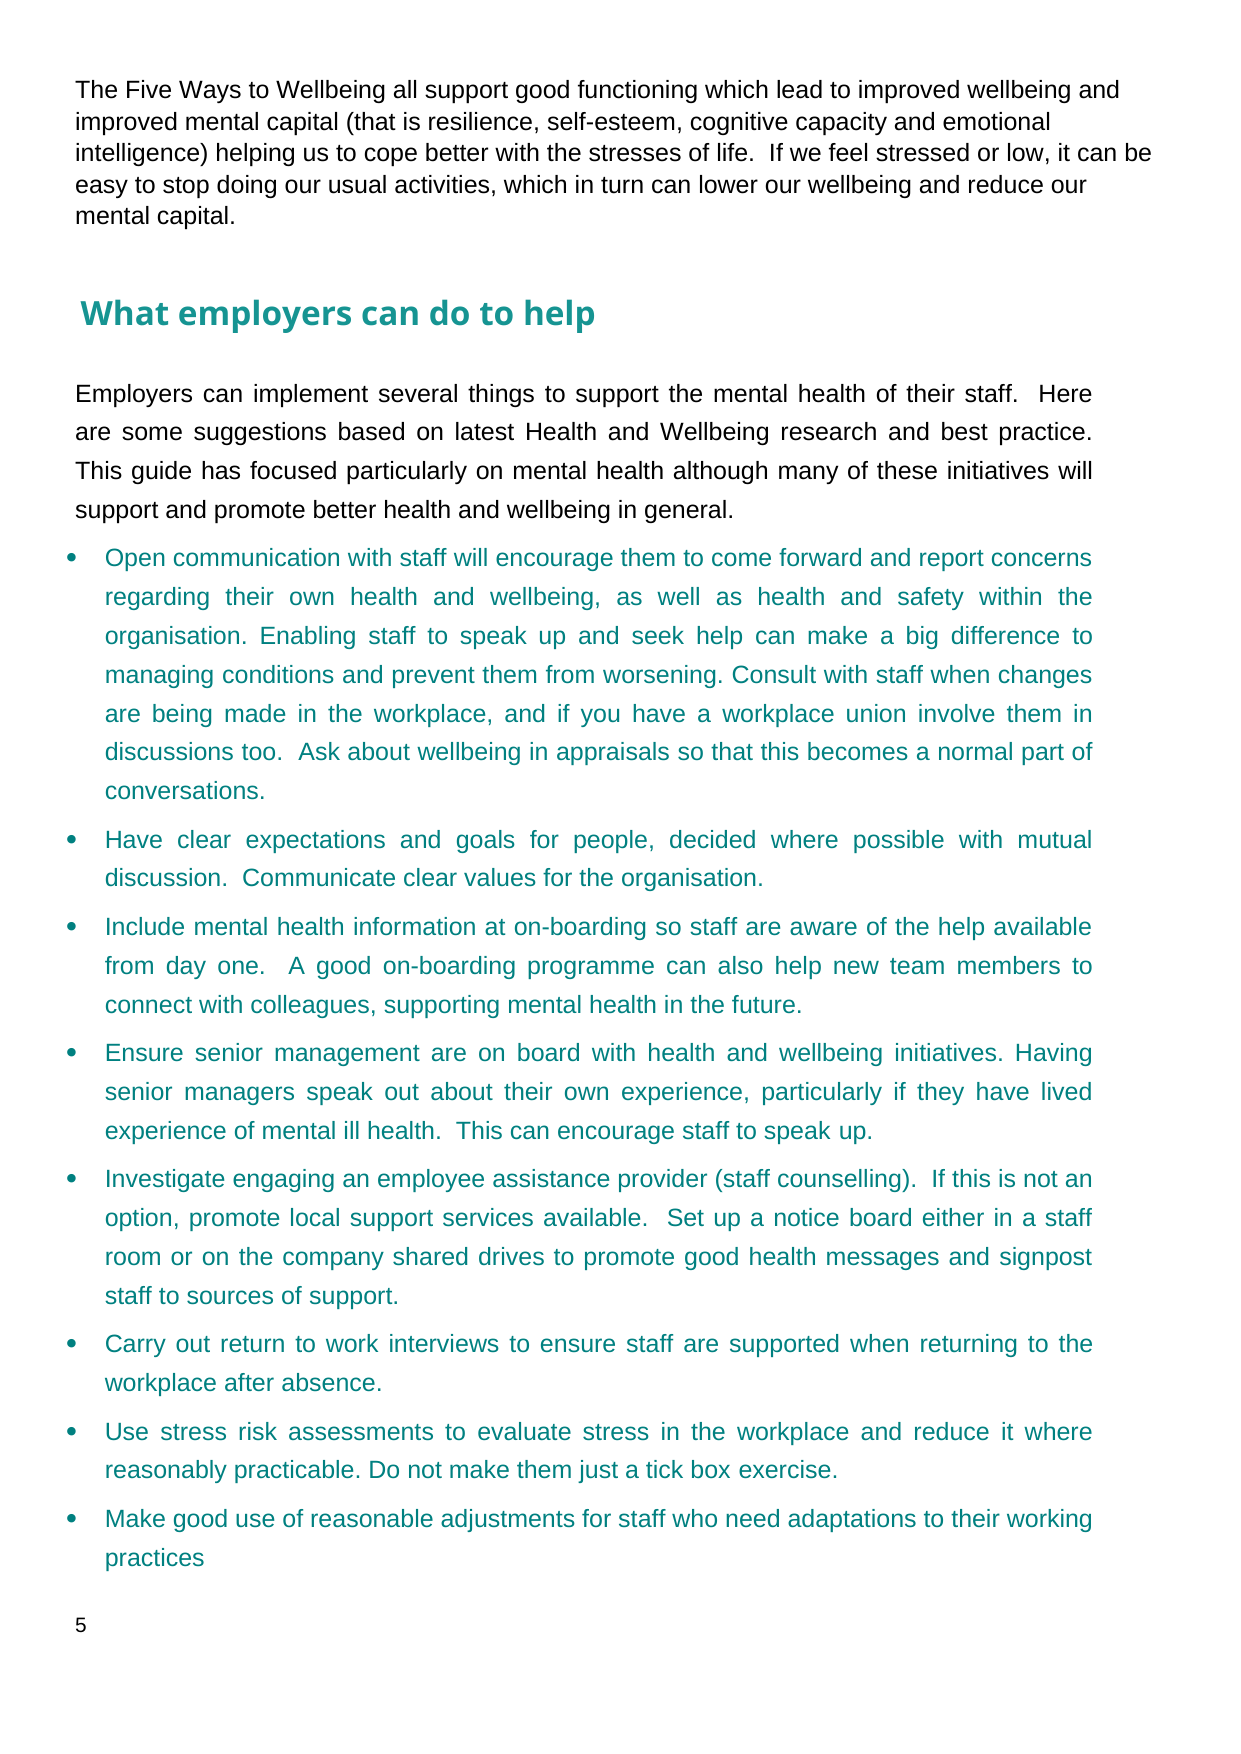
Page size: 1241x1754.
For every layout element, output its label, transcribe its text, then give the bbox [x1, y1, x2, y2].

list Include mental health information at on-boarding so staff are aware of the help available from day one. A good on-boarding programme can also help new team members to connect with colleagues, supporting mental health in the future. [67, 912, 1095, 1018]
list Investigate engaging an employee assistance provider (staff counselling). If this is not an option, promote local support services available. Set up a notice board either in a staff room or on the company shared drives to promote good health messages and signpost staff to sources of support. [67, 1164, 1095, 1309]
text The Five Ways to Wellbeing all support good functioning which lead to improved wellbeing and improved mental capital (that is resilience, self-esteem, cognitive capacity and emotional intelligence) helping us to cope better with the stresses of life. If we feel stressed or low, it can be easy to stop doing our usual activities, which in turn can lower our wellbeing and reduce our mental capital. [75, 75, 1165, 230]
list Open communication with staff will encourage them to come forward and report concerns regarding their own health and wellbeing, as well as health and safety within the organisation. Enabling staff to speak up and seek help can make a big difference to managing conditions and prevent them from worsening. Consult with staff when changes are being made in the workplace, and if you have a workplace union involve them in discussions too. Ask about wellbeing in appraisals so that this becomes a normal part of conversations. [67, 543, 1095, 805]
text Employers can implement several things to support the mental health of their staff. Here are some suggestions based on latest Health and Wellbeing research and best practice. This guide has focused particularly on mental health although many of these initiatives will support and promote better health and wellbeing in general. [75, 379, 1095, 524]
text What employers can do to help [75, 289, 1165, 335]
list Ensure senior management are on board with health and wellbeing initiatives. Having senior managers speak out about their own experience, particularly if they have lived experience of mental ill health. This can encourage staff to speak up. [67, 1038, 1095, 1144]
list Use stress risk assessments to evaluate stress in the workplace and reduce it where reasonably practicable. Do not make them just a tick box exercise. [67, 1417, 1095, 1484]
list Have clear expectations and goals for people, decided where possible with mutual discussion. Communicate clear values for the organisation. [67, 824, 1095, 892]
list Carry out return to work interviews to ensure staff are supported when returning to the workplace after absence. [67, 1329, 1095, 1397]
list Make good use of reasonable adjustments for staff who need adaptations to their working practices [67, 1504, 1095, 1572]
